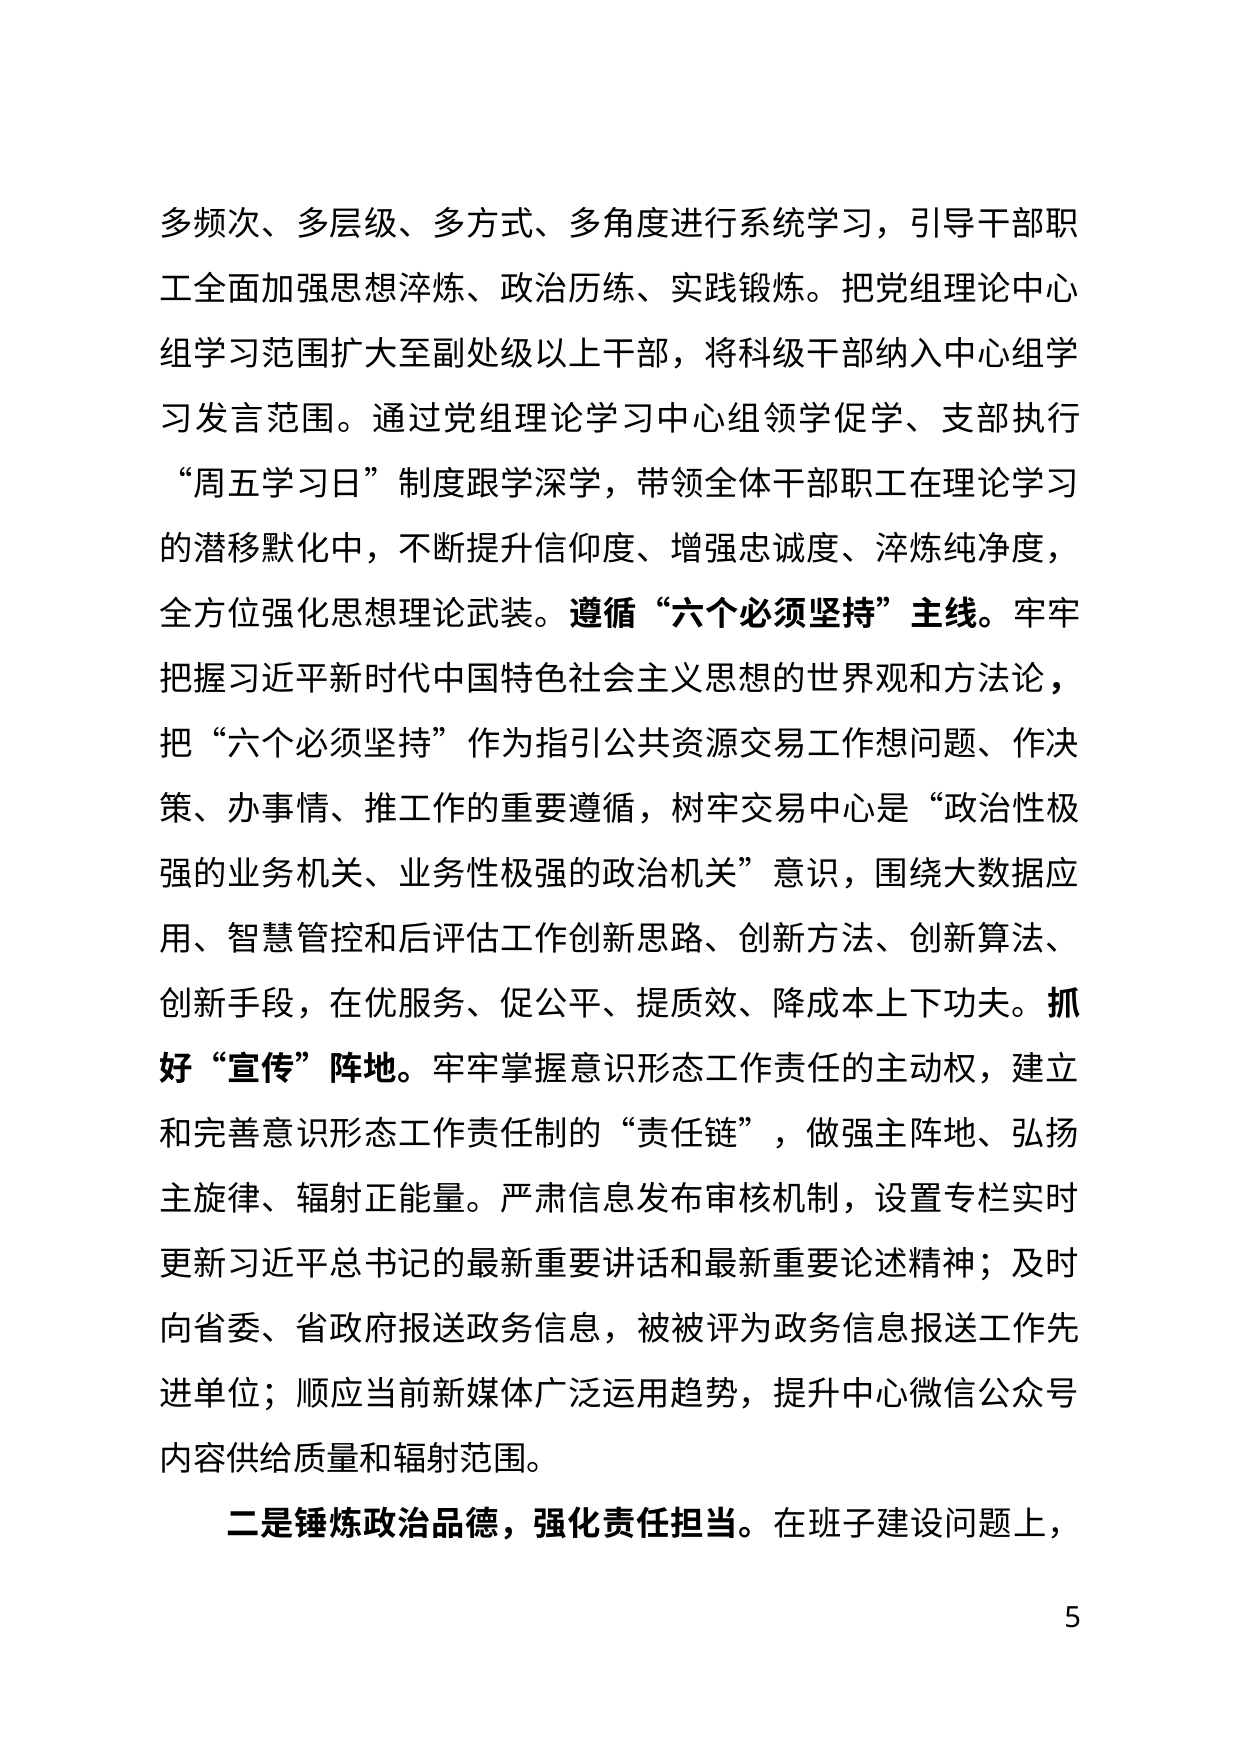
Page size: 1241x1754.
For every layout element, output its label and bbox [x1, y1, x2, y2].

text [159, 1488, 1081, 1553]
text [159, 188, 1081, 1488]
